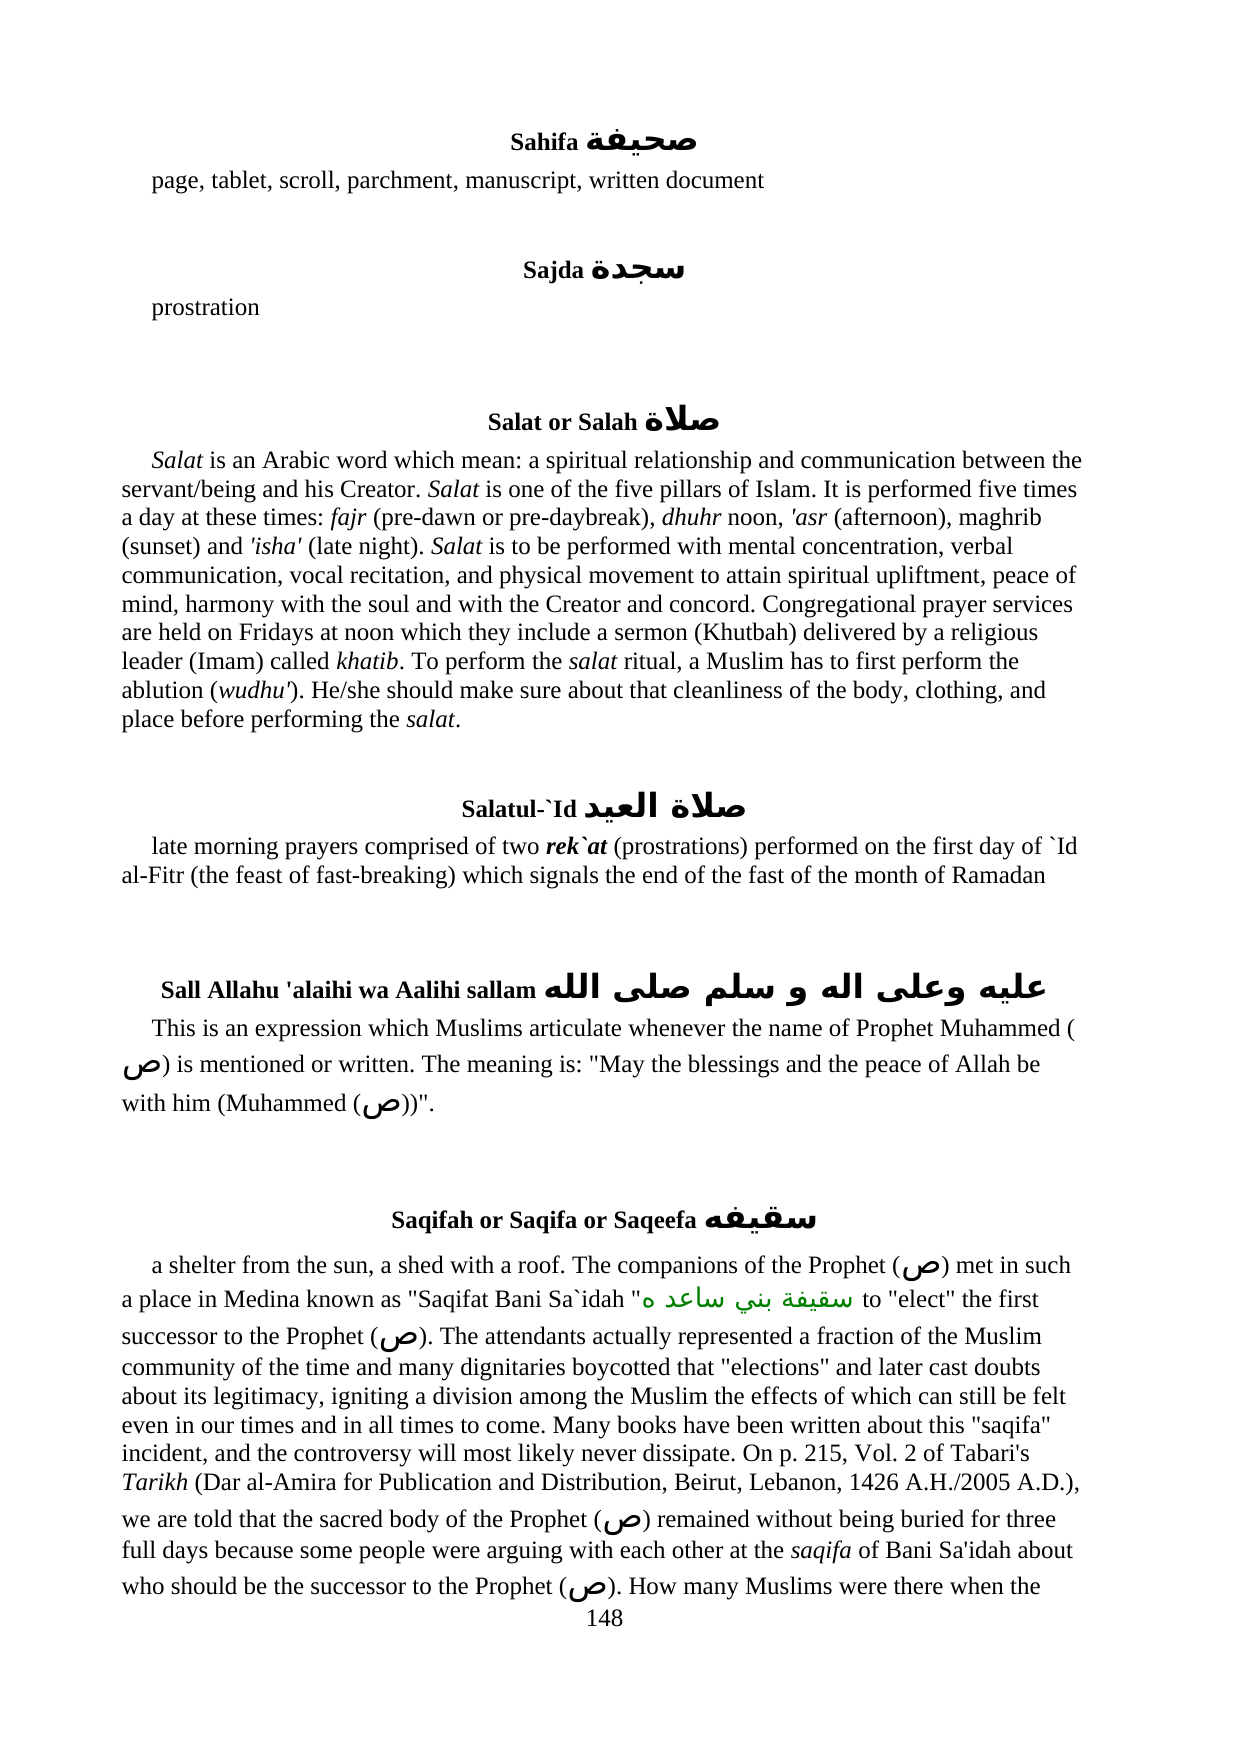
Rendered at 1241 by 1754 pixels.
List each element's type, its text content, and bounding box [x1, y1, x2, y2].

text Sall Allahu 'alaihi wa Aalihi sallam عليه وعلى اله و سلم صلى الله [121, 968, 1087, 1006]
text prostration [121, 292, 1087, 321]
text Sajda سجدة [121, 247, 1087, 286]
text Saqifah or Saqifa or Saqeefa سقيفه [121, 1198, 1087, 1237]
text This is an expression which Muslims articulate whenever the name of Prophet Muhammed (ص) is mentioned or written. The meaning is: "May the blessings and the peace of Allah be with him (Muhammed (ص))". [121, 1013, 1087, 1119]
text late morning prayers comprised of two rek`at (prostrations) performed on the first day of `Id al-Fitr (the feast of fast-breaking) which signals the end of the fast of the month of Ramadan [121, 831, 1087, 889]
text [121, 1243, 1087, 1602]
text Salat or Salah صلاة [121, 400, 1087, 439]
text Salat is an Arabic word which mean: a spiritual relationship and communication between the servant/being and his Creator. Salat is one of the five pillars of Islam. It is performed five times a day at these times: fajr (pre-dawn or pre-daybreak), dhuhr noon, 'asr (afternoon), maghrib (sunset) and 'isha' (late night). Salat is to be performed with mental concentration, verbal communication, vocal recitation, and physical movement to attain spiritual upliftment, peace of mind, harmony with the soul and with the Creator and concord. Congregational prayer services are held on Fridays at noon which they include a sermon (Khutbah) delivered by a religious leader (Imam) called khatib. To perform the salat ritual, a Muslim has to first perform the ablution (wudhu'). He/she should make sure about that cleanliness of the body, clothing, and place before performing the salat. [121, 445, 1087, 732]
text Salatul-`Id صلاة العيد [121, 786, 1087, 825]
text page, tablet, scroll, parchment, manuscript, written document [121, 165, 1087, 193]
text ahifa صحيفة [121, 120, 1087, 158]
